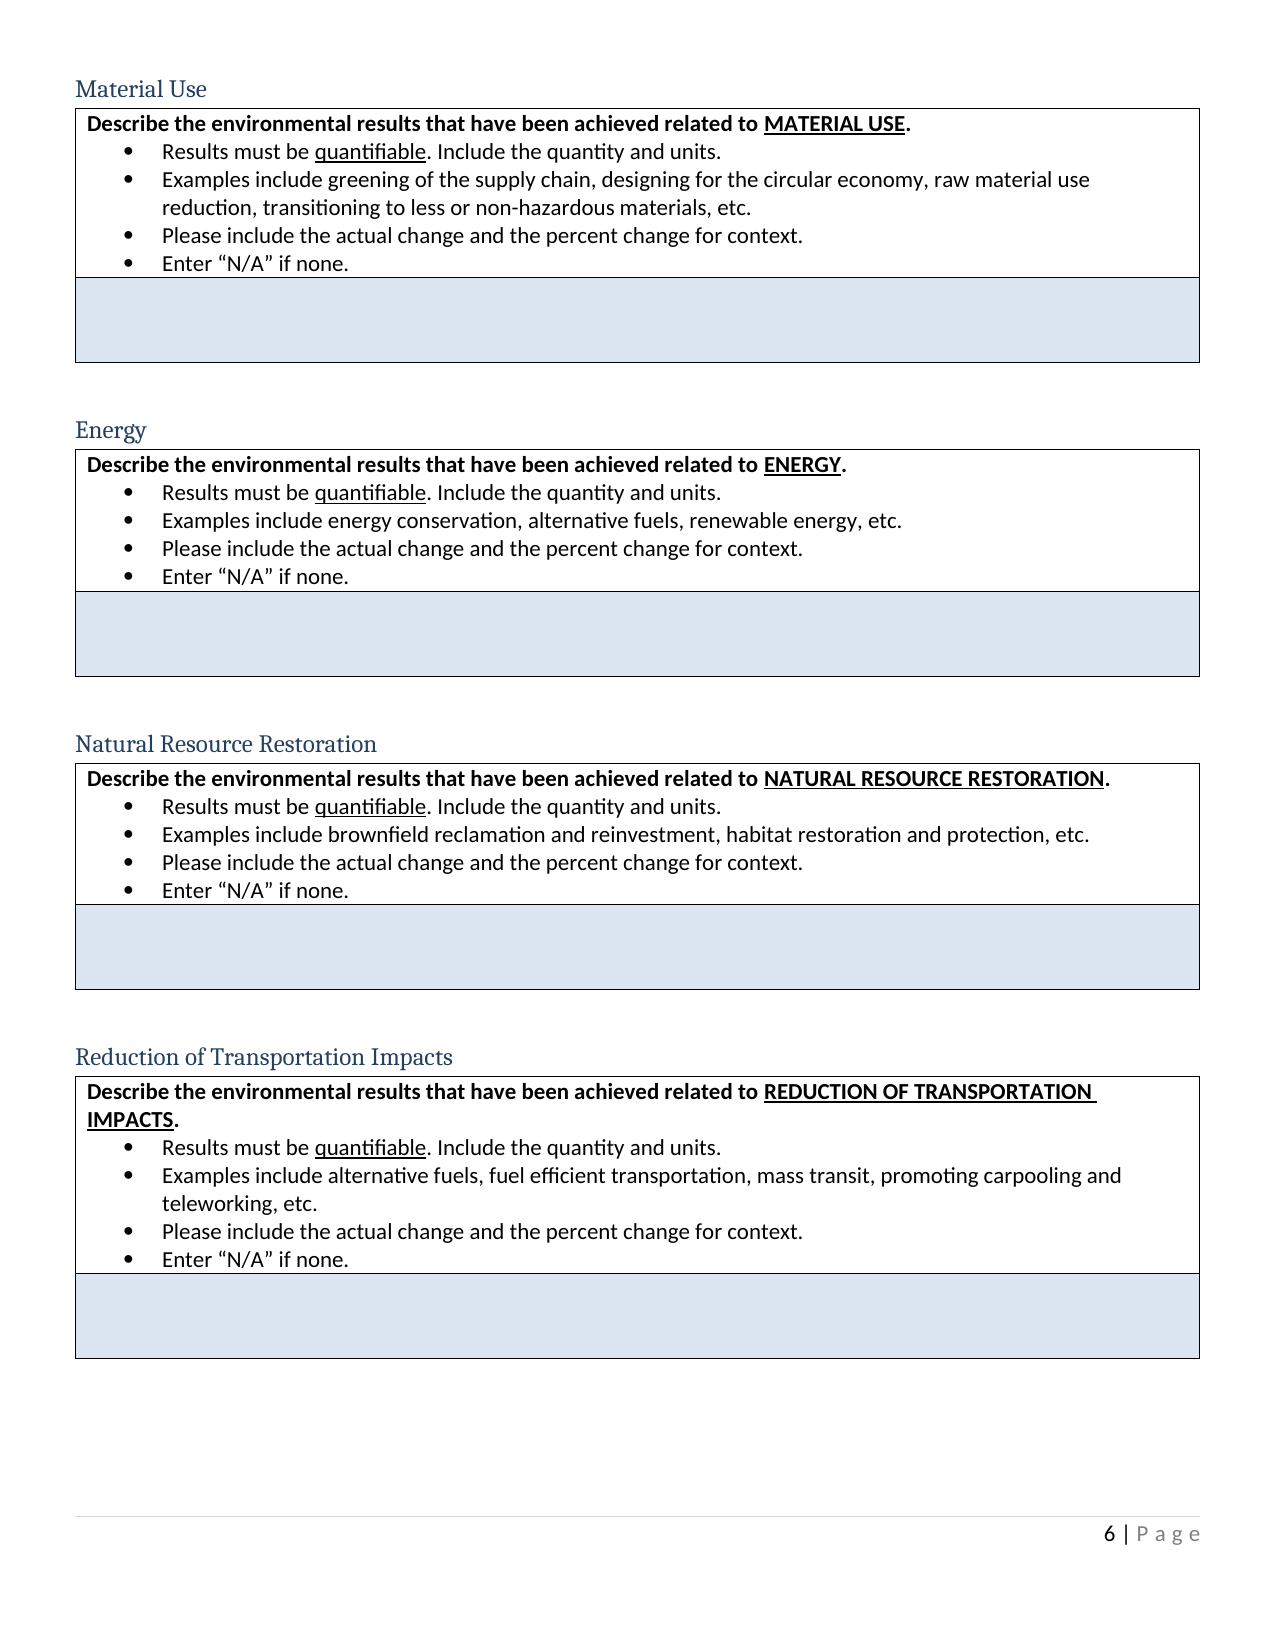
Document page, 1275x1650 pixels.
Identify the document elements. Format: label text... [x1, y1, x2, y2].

table_header Describe the environmental results that have been achieved related to MATERIAL USE. Results must be quantifiable. Include the quantity and units. Examples include greening of the supply chain, designing for the circular economy, raw material use reduction, transitioning to less or non-hazardous materials, etc. Please include the actual change and the percent change for context. Enter “N/A” if none. [76, 109, 1199, 277]
table_cell [76, 1274, 1199, 1358]
table_header Describe the environmental results that have been achieved related to REDUCTION OF TRANSPORTATION IMPACTS. Results must be quantifiable. Include the quantity and units. Examples include alternative fuels, fuel efficient transportation, mass transit, promoting carpooling and teleworking, etc. Please include the actual change and the percent change for context. Enter “N/A” if none. [76, 1077, 1199, 1273]
table_header Describe the environmental results that have been achieved related to NATURAL RESOURCE RESTORATION. Results must be quantifiable. Include the quantity and units. Examples include brownfield reclamation and reinvestment, habitat restoration and protection, etc. Please include the actual change and the percent change for context. Enter “N/A” if none. [76, 764, 1199, 904]
table_cell [76, 278, 1199, 362]
table_cell [76, 592, 1199, 676]
subtitle Material Use [75, 75, 1200, 104]
subtitle Reduction of Transportation Impacts [75, 1043, 1200, 1072]
subtitle Energy [75, 416, 1200, 445]
table_header Describe the environmental results that have been achieved related to ENERGY. Results must be quantifiable. Include the quantity and units. Examples include energy conservation, alternative fuels, renewable energy, etc. Please include the actual change and the percent change for context. Enter “N/A” if none. [76, 450, 1199, 591]
table_cell [76, 905, 1199, 989]
subtitle Natural Resource Restoration [75, 730, 1200, 758]
